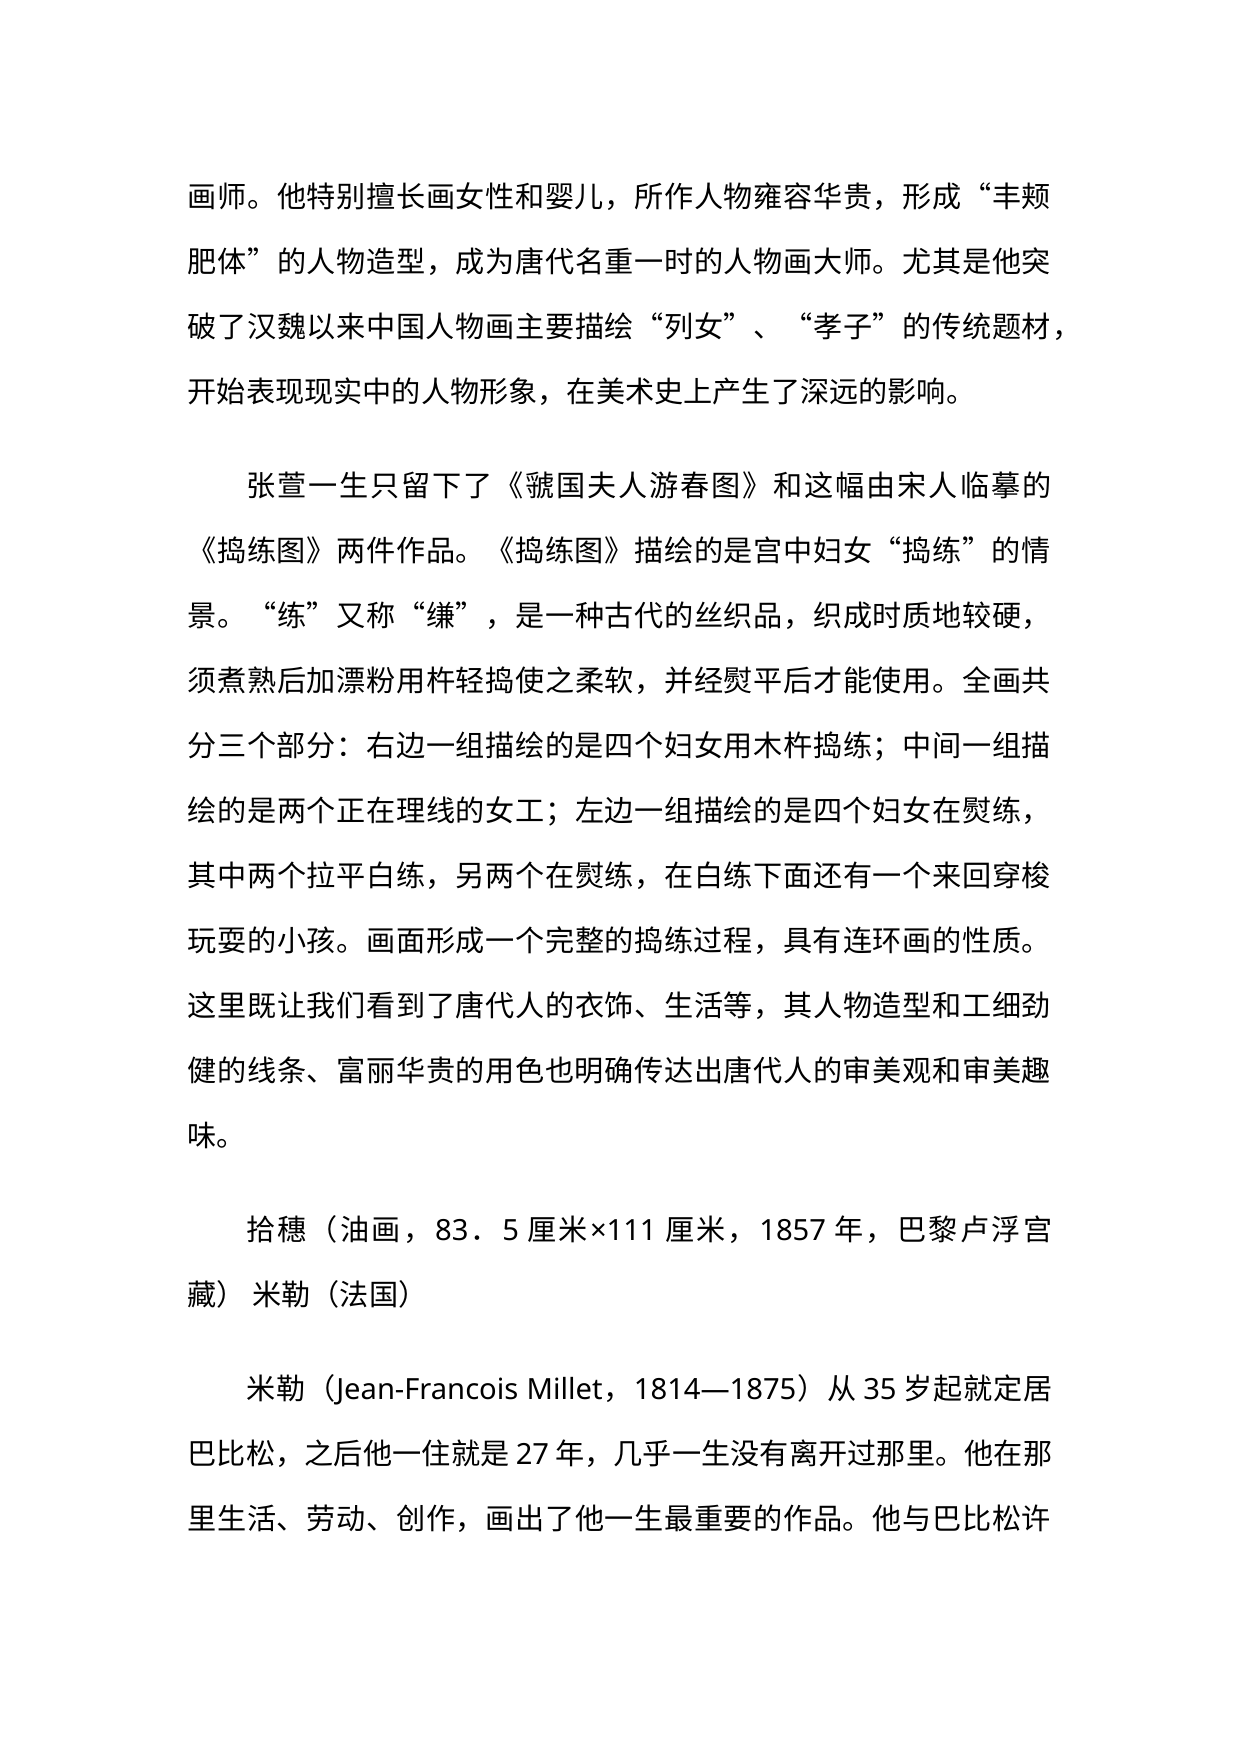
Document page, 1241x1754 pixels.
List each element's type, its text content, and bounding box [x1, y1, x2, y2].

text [187, 1354, 1053, 1549]
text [187, 162, 1053, 422]
text 张萱一生只留下了《虢国夫人游春图》和这幅由宋人临摹的《捣练图》两件作品。《捣练图》描绘的是宫中妇女“捣练”的情景。“练”又称“缣”，是一种古代的丝织品，织成时质地较硬，须煮熟后加漂粉用杵轻捣使之柔软，并经熨平后才能使用。全画共分三个部分：右边一组描绘的是四个妇女用木杵捣练；中间一组描绘的是两个正在理线的女工；左边一组描绘的是四个妇女在熨练，其中两个拉平白练，另两个在熨练，在白练下面还有一个来回穿梭玩耍的小孩。画面形成一个完整的捣练过程，具有连环画的性质。这里既让我们看到了唐代人的衣饰、生活等，其人物造型和工细劲健的线条、富丽华贵的用色也明确传达出唐代人的审美观和审美趣味。 [187, 451, 1053, 1166]
text 拾穗（油画，83．5厘米×111厘米，1857年，巴黎卢浮宫藏） 米勒（法国） [187, 1195, 1053, 1325]
